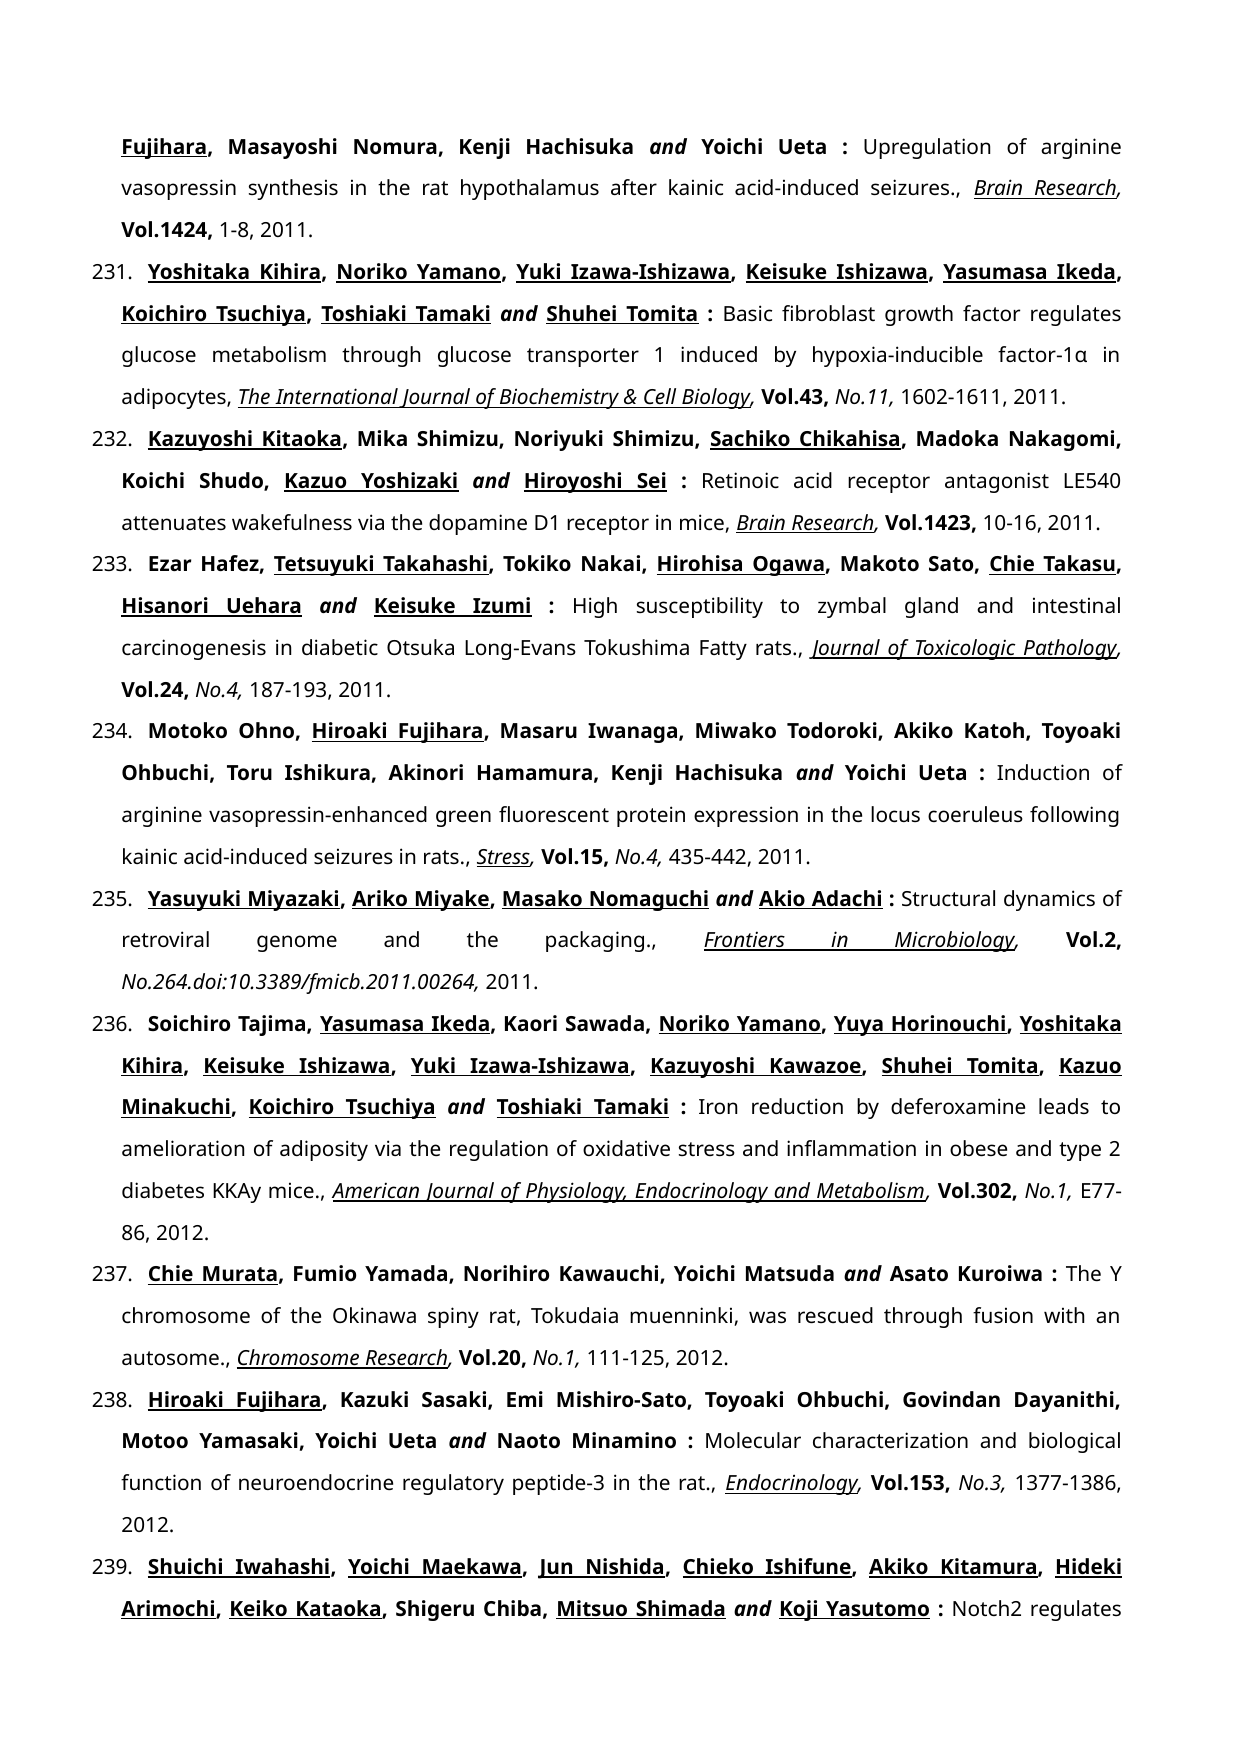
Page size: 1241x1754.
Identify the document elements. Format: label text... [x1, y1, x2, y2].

list Kazuyoshi Kitaoka, Mika Shimizu, Noriyuki Shimizu, Sachiko Chikahisa, Madoka Nakagomi, Koichi Shudo, Kazuo Yoshizaki and Hiroyoshi Sei : Retinoic acid receptor antagonist LE540 attenuates wakefulness via the dopamine D1 receptor in mice, Brain Research, Vol.1423, 10-16, 2011. [92, 417, 1122, 543]
list Motoko Ohno, Hiroaki Fujihara, Masaru Iwanaga, Miwako Todoroki, Akiko Katoh, Toyoaki Ohbuchi, Toru Ishikura, Akinori Hamamura, Kenji Hachisuka and Yoichi Ueta : Induction of arginine vasopressin-enhanced green fluorescent protein expression in the locus coeruleus following kainic acid-induced seizures in rats., Stress, Vol.15, No.4, 435-442, 2011. [92, 710, 1122, 877]
list Ezar Hafez, Tetsuyuki Takahashi, Tokiko Nakai, Hirohisa Ogawa, Makoto Sato, Chie Takasu, Hisanori Uehara and Keisuke Izumi : High susceptibility to zymbal gland and intestinal carcinogenesis in diabetic Otsuka Long-Evans Tokushima Fatty rats., Journal of Toxicologic Pathology, Vol.24, No.4, 187-193, 2011. [92, 543, 1122, 710]
list Yoshitaka Kihira, Noriko Yamano, Yuki Izawa-Ishizawa, Keisuke Ishizawa, Yasumasa Ikeda, Koichiro Tsuchiya, Toshiaki Tamaki and Shuhei Tomita : Basic fibroblast growth factor regulates glucose metabolism through glucose transporter 1 induced by hypoxia-inducible factor-1α in adipocytes, The International Journal of Biochemistry & Cell Biology, Vol.43, No.11, 1602-1611, 2011. [92, 250, 1122, 417]
list Soichiro Tajima, Yasumasa Ikeda, Kaori Sawada, Noriko Yamano, Yuya Horinouchi, Yoshitaka Kihira, Keisuke Ishizawa, Yuki Izawa-Ishizawa, Kazuyoshi Kawazoe, Shuhei Tomita, Kazuo Minakuchi, Koichiro Tsuchiya and Toshiaki Tamaki : Iron reduction by deferoxamine leads to amelioration of adiposity via the regulation of oxidative stress and inflammation in obese and type 2 diabetes KKAy mice., American Journal of Physiology, Endocrinology and Metabolism, Vol.302, No.1, E77-86, 2012. [92, 1002, 1122, 1253]
list Chie Murata, Fumio Yamada, Norihiro Kawauchi, Yoichi Matsuda and Asato Kuroiwa : The Y chromosome of the Okinawa spiny rat, Tokudaia muenninki, was rescued through fusion with an autosome., Chromosome Research, Vol.20, No.1, 111-125, 2012. [92, 1253, 1122, 1378]
list Hiroaki Fujihara, Kazuki Sasaki, Emi Mishiro-Sato, Toyoaki Ohbuchi, Govindan Dayanithi, Motoo Yamasaki, Yoichi Ueta and Naoto Minamino : Molecular characterization and biological function of neuroendocrine regulatory peptide-3 in the rat., Endocrinology, Vol.153, No.3, 1377-1386, 2012. [92, 1378, 1122, 1545]
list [92, 125, 1122, 250]
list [92, 1545, 1122, 1629]
list Yasuyuki Miyazaki, Ariko Miyake, Masako Nomaguchi and Akio Adachi : Structural dynamics of retroviral genome and the packaging., Frontiers in Microbiology, Vol.2, No.264.doi:10.3389/fmicb.2011.00264, 2011. [92, 877, 1122, 1002]
